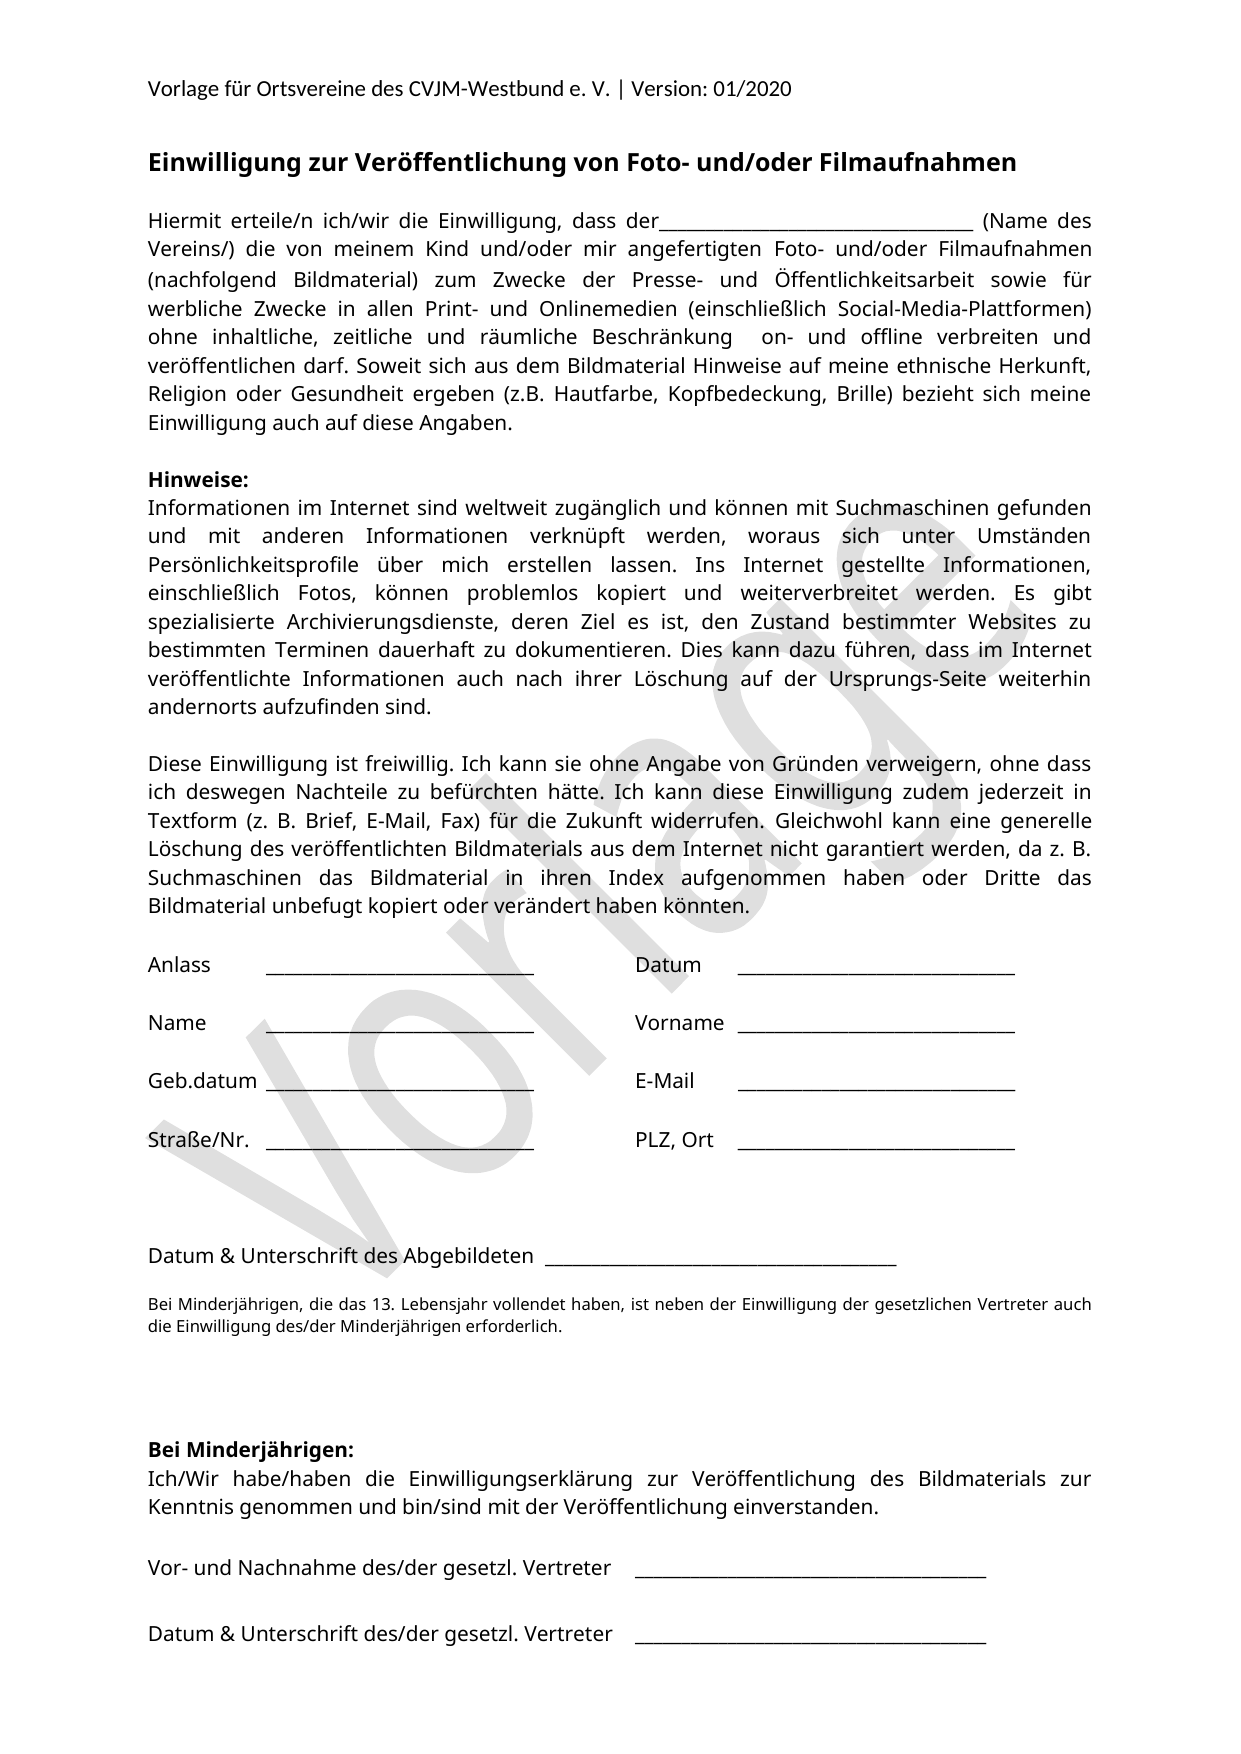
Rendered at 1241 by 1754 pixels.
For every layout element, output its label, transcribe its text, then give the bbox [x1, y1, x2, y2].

text Diese Einwilligung ist freiwillig. Ich kann sie ohne Angabe von Gründen verweigern, ohne dass ich deswegen Nachteile zu befürchten hätte. Ich kann diese Einwilligung zudem jederzeit in Textform (z. B. Brief, E-Mail, Fax) für die Zukunft widerrufen. Gleichwohl kann eine generelle Löschung des veröffentlichten Bildmaterials aus dem Internet nicht garantiert werden, da z. B. Suchmaschinen das Bildmaterial in ihren Index aufgenommen haben oder Dritte das Bildmaterial unbefugt kopiert oder verändert haben könnten. [148, 749, 1093, 920]
text Bei Minderjährigen: [148, 1436, 1093, 1464]
text Ich/Wir habe/haben die Einwilligungserklärung zur Veröffentlichung des Bildmaterials zur Kenntnis genommen und bin/sind mit der Veröffentlichung einverstanden. [148, 1464, 1093, 1521]
text Hiermit erteile/n ich/wir die Einwilligung, dass der__________________________________ (Name des Vereins/) die von meinem Kind und/oder mir angefertigten Foto- und/oder Filmaufnahmen (nachfolgend Bildmaterial) zum Zwecke der Presse- und Öffentlichkeitsarbeit sowie für werbliche Zwecke in allen Print- und Onlinemedien (einschließlich Social-Media-Plattformen) ohne inhaltliche, zeitliche und räumliche Beschränkung on- und offline verbreiten und veröffentlichen darf. Soweit sich aus dem Bildmaterial Hinweise auf meine ethnische Herkunft, Religion oder Gesundheit ergeben (z.B. Hautfarbe, Kopfbedeckung, Brille) bezieht sich meine Einwilligung auch auf diese Angaben. [148, 206, 1093, 436]
text Datum & Unterschrift des/der gesetzl. Vertreter ______________________________________ [148, 1619, 1093, 1647]
text Anlass _____________________________ Datum ______________________________ [148, 949, 1093, 978]
text Name _____________________________ Vorname ______________________________ [148, 1007, 1093, 1036]
text Vor- und Nachnahme des/der gesetzl. Vertreter ______________________________________ [148, 1553, 1093, 1582]
text Einwilligung zur Veröffentlichung von Foto- und/oder Filmaufnahmen [148, 148, 1093, 177]
text Bei Minderjährigen, die das 13. Lebensjahr vollendet haben, ist neben der Einwilligung der gesetzlichen Vertreter auch die Einwilligung des/der Minderjährigen erforderlich. [148, 1270, 1093, 1338]
text Hinweise: [148, 465, 1093, 493]
text Geb.datum _____________________________ E-Mail ______________________________ [148, 1066, 1093, 1095]
text Straße/Nr. _____________________________ PLZ, Ort ______________________________ [148, 1124, 1093, 1153]
text Informationen im Internet sind weltweit zugänglich und können mit Suchmaschinen gefunden und mit anderen Informationen verknüpft werden, woraus sich unter Umständen Persönlichkeitsprofile über mich erstellen lassen. Ins Internet gestellte Informationen, einschließlich Fotos, können problemlos kopiert und weiterverbreitet werden. Es gibt spezialisierte Archivierungsdienste, deren Ziel es ist, den Zustand bestimmter Websites zu bestimmten Terminen dauerhaft zu dokumentieren. Dies kann dazu führen, dass im Internet veröffentlichte Informationen auch nach ihrer Löschung auf der Ursprungs-Seite weiterhin andernorts aufzufinden sind. [148, 493, 1093, 721]
text Datum & Unterschrift des Abgebildeten ______________________________________ [148, 1211, 1093, 1270]
